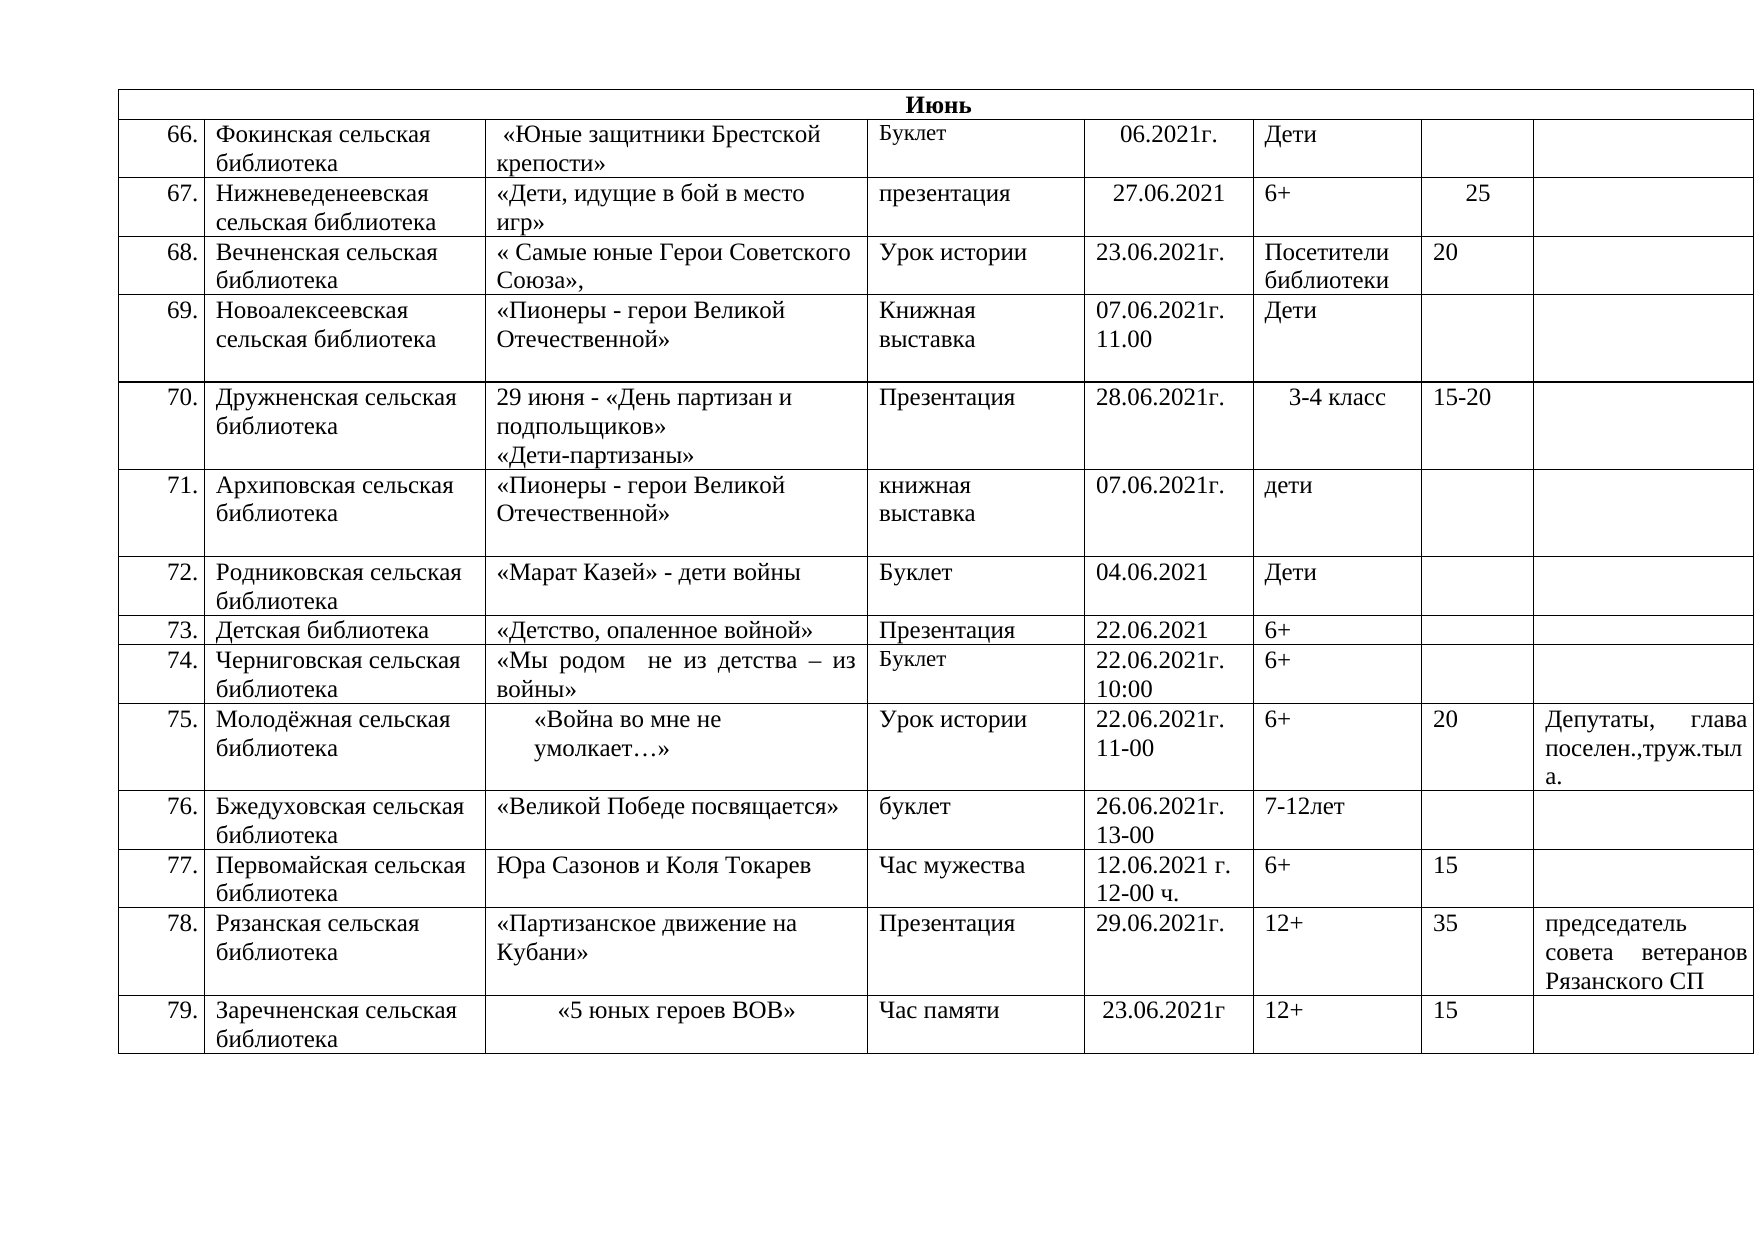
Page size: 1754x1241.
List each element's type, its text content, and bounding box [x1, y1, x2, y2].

table_cell [119, 120, 204, 177]
table_cell Буклет [868, 557, 1084, 614]
table_cell «Мы родом не из детства – из войны» [486, 645, 867, 703]
table_cell [1422, 470, 1533, 556]
table_cell [119, 383, 204, 469]
table_cell [1534, 616, 1753, 644]
table_cell [119, 996, 204, 1053]
table_cell 15-20 [1422, 383, 1533, 469]
table_cell [1534, 237, 1753, 294]
table_cell [119, 237, 204, 294]
table_cell 07.06.2021г. [1085, 470, 1253, 556]
table_cell Презентация [868, 908, 1084, 994]
table_cell Презентация [868, 383, 1084, 469]
table_cell Фокинская сельская библиотека [205, 120, 485, 177]
table_cell Презентация [868, 616, 1084, 644]
table_cell «Партизанское движение на Кубани» [486, 908, 867, 994]
table_cell Архиповская сельская библиотека [205, 470, 485, 556]
table_cell 6+ [1254, 616, 1421, 644]
table_cell [119, 178, 204, 236]
table_cell [119, 557, 204, 614]
table_cell [1534, 557, 1753, 614]
table_cell Детская библиотека [205, 616, 485, 644]
table_cell Буклет [868, 120, 1084, 177]
table_cell «Пионеры - герои Великой Отечественной» [486, 295, 867, 381]
table_cell 06.2021г. [1085, 120, 1253, 177]
table_cell «Марат Казей» - дети войны [486, 557, 867, 614]
table_cell Буклет [868, 645, 1084, 703]
table_cell [119, 791, 204, 849]
table_cell [119, 908, 204, 994]
table_cell 6+ [1254, 850, 1421, 907]
table_cell [1534, 178, 1753, 236]
table_cell книжная выставка [868, 470, 1084, 556]
table_cell Депутаты, глава поселен.,труж.тыла. [1534, 704, 1753, 790]
table_cell 12+ [1254, 996, 1421, 1053]
table_cell [1422, 645, 1533, 703]
table_cell 07.06.2021г. 11.00 [1085, 295, 1253, 381]
table_cell 20 [1422, 704, 1533, 790]
table_cell Черниговская сельская библиотека [205, 645, 485, 703]
table_cell 28.06.2021г. [1085, 383, 1253, 469]
table_cell 25 [1422, 178, 1533, 236]
table_cell «Детство, опаленное войной» [486, 616, 867, 644]
table_cell 29 июня - «День партизан и подпольщиков» «Дети-партизаны» [486, 383, 867, 469]
table_cell Дети [1254, 120, 1421, 177]
table_cell Час мужества [868, 850, 1084, 907]
table_cell 23.06.2021г [1085, 996, 1253, 1053]
table_cell 22.06.2021г. 10:00 [1085, 645, 1253, 703]
table_cell Урок истории [868, 704, 1084, 790]
table_cell Вечненская сельская библиотека [205, 237, 485, 294]
table_cell [1534, 383, 1753, 469]
table_cell [1422, 295, 1533, 381]
table_cell 26.06.2021г. 13-00 [1085, 791, 1253, 849]
table_cell 12+ [1254, 908, 1421, 994]
table_cell 23.06.2021г. [1085, 237, 1253, 294]
table_cell 20 [1422, 237, 1533, 294]
table_cell Молодёжная сельская библиотека [205, 704, 485, 790]
table_cell [119, 645, 204, 703]
table_cell [119, 295, 204, 381]
table_cell [119, 616, 204, 644]
table_cell 6+ [1254, 178, 1421, 236]
table_cell Родниковская сельская библиотека [205, 557, 485, 614]
table_cell 6+ [1254, 645, 1421, 703]
table_cell 22.06.2021 [1085, 616, 1253, 644]
table_cell Час памяти [868, 996, 1084, 1053]
table_cell 12.06.2021 г. 12-00 ч. [1085, 850, 1253, 907]
table_cell 15 [1422, 996, 1533, 1053]
table_cell « Самые юные Герои Советского Союза», [486, 237, 867, 294]
table_cell Бжедуховская сельская библиотека [205, 791, 485, 849]
table_cell [119, 470, 204, 556]
table_cell 35 [1422, 908, 1533, 994]
table_cell [1534, 470, 1753, 556]
table_cell «Война во мне не умолкает…» [486, 704, 867, 790]
table_cell 6+ [1254, 704, 1421, 790]
table_cell презентация [868, 178, 1084, 236]
table_cell «Дети, идущие в бой в место игр» [486, 178, 867, 236]
table_cell Дружненская сельская библиотека [205, 383, 485, 469]
table_cell Дети [1254, 295, 1421, 381]
table_cell [1534, 996, 1753, 1053]
table_cell 27.06.2021 [1085, 178, 1253, 236]
table_cell Дети [1254, 557, 1421, 614]
table_cell Книжная выставка [868, 295, 1084, 381]
table_cell «Великой Победе посвящается» [486, 791, 867, 849]
table_cell Нижневеденеевская сельская библиотека [205, 178, 485, 236]
table_cell [1534, 645, 1753, 703]
table_cell [1534, 850, 1753, 907]
table_cell Посетители библиотеки [1254, 237, 1421, 294]
table_cell [1422, 120, 1533, 177]
table_cell 7-12лет [1254, 791, 1421, 849]
table_cell 29.06.2021г. [1085, 908, 1253, 994]
table_cell Юра Сазонов и Коля Токарев [486, 850, 867, 907]
table_cell [1534, 120, 1753, 177]
table_cell [119, 850, 204, 907]
table_cell дети [1254, 470, 1421, 556]
table_cell [119, 704, 204, 790]
table_cell [1422, 791, 1533, 849]
table_cell Рязанская сельская библиотека [205, 908, 485, 994]
table_cell [1534, 295, 1753, 381]
table_cell Заречненская сельская библиотека [205, 996, 485, 1053]
table_cell «5 юных героев ВОВ» [486, 996, 867, 1053]
table_cell Новоалексеевская сельская библиотека [205, 295, 485, 381]
table_cell Первомайская сельская библиотека [205, 850, 485, 907]
table_cell Июнь [119, 90, 1753, 118]
table_cell [1422, 557, 1533, 614]
table_cell 22.06.2021г. 11-00 [1085, 704, 1253, 790]
table_cell председатель совета ветеранов Рязанского СП [1534, 908, 1753, 994]
table_cell [1422, 616, 1533, 644]
table_cell буклет [868, 791, 1084, 849]
table_cell [1534, 791, 1753, 849]
table_cell «Пионеры - герои Великой Отечественной» [486, 470, 867, 556]
table_cell «Юные защитники Брестской крепости» [486, 120, 867, 177]
table_cell 3-4 класс [1254, 383, 1421, 469]
table_cell Урок истории [868, 237, 1084, 294]
table_cell 15 [1422, 850, 1533, 907]
table_cell 04.06.2021 [1085, 557, 1253, 614]
